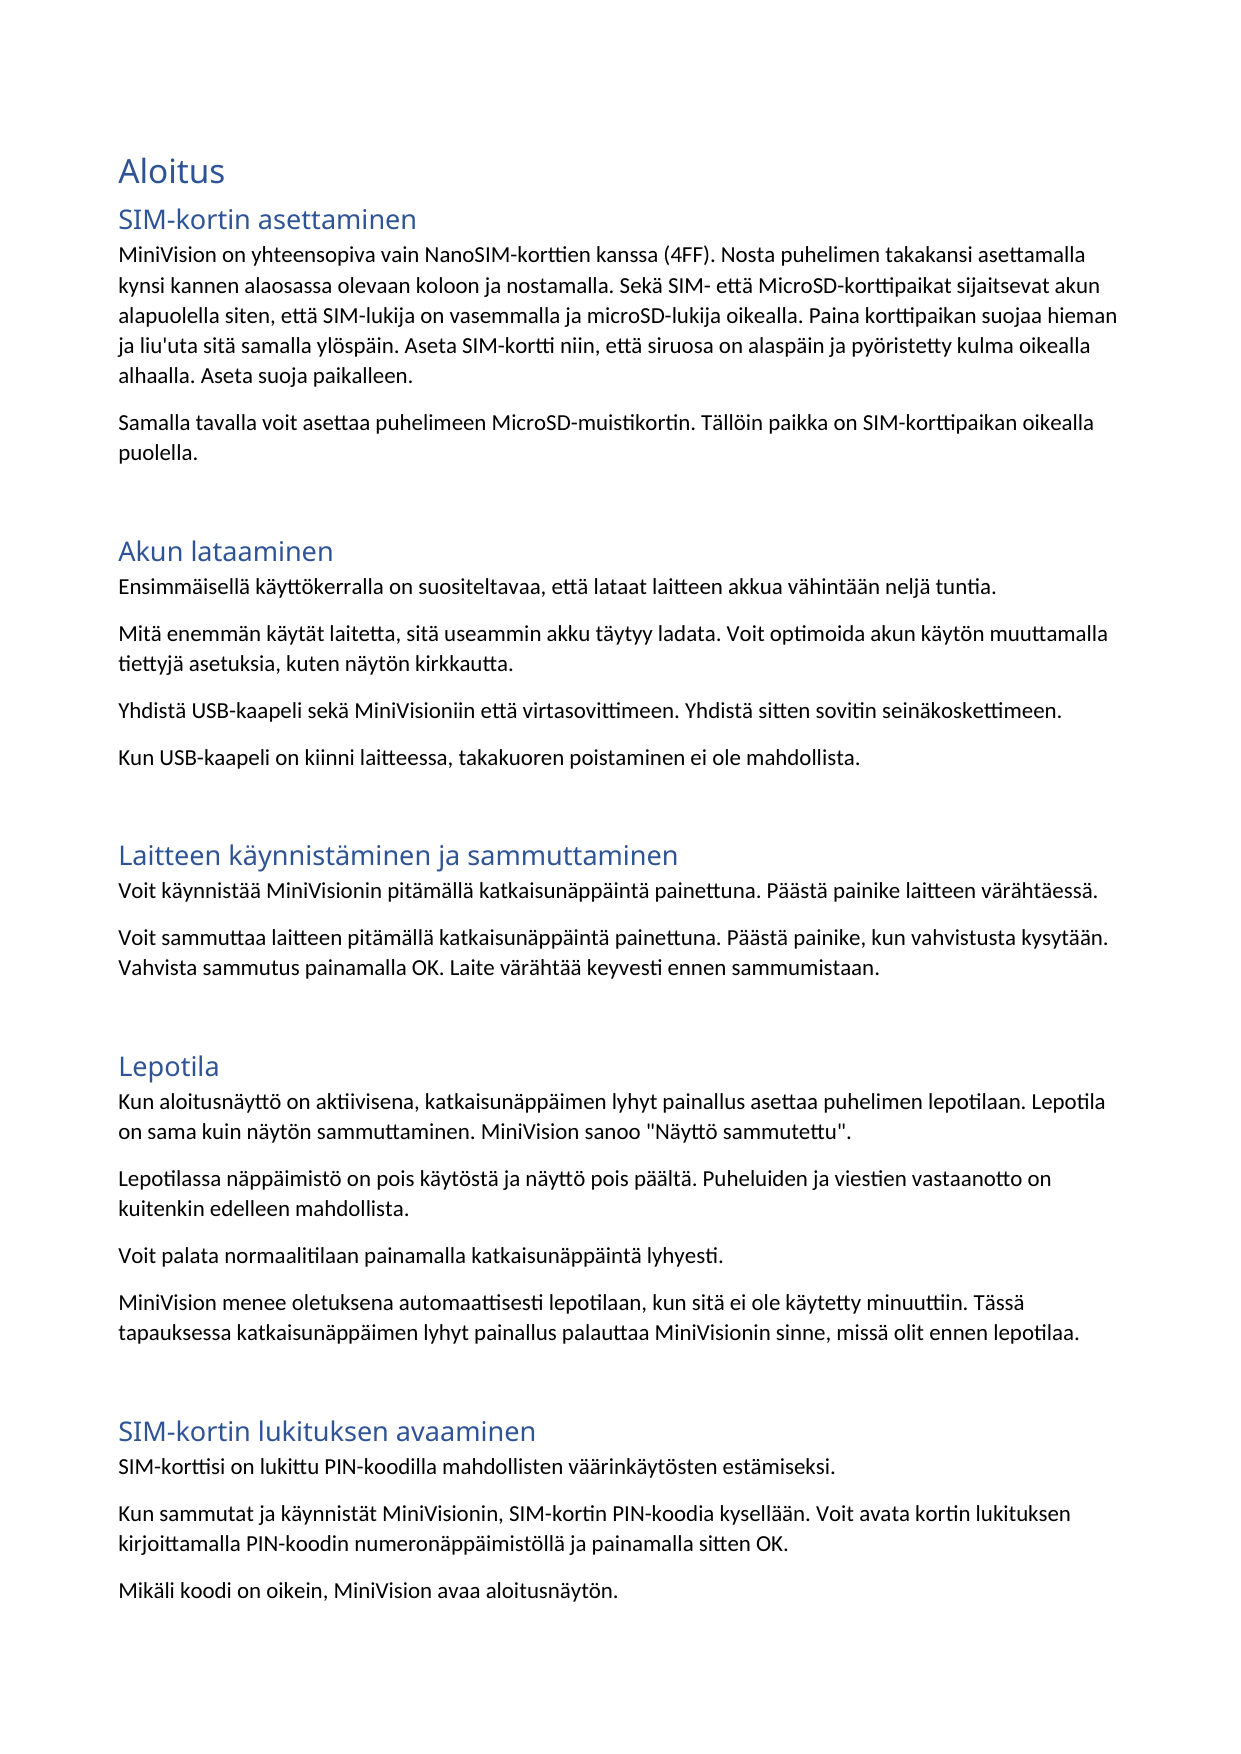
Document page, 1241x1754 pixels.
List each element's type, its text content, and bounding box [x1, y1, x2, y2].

text Kun aloitusnäyttö on aktiivisena, katkaisunäppäimen lyhyt painallus asettaa puhelimen lepotilaan. Lepotila on sama kuin näytön sammuttaminen. MiniVision sanoo "Näyttö sammutettu". [118, 1087, 1122, 1145]
text MiniVision menee oletuksena automaattisesti lepotilaan, kun sitä ei ole käytetty minuuttiin. Tässä tapauksessa katkaisunäppäimen lyhyt painallus palauttaa MiniVisionin sinne, missä olit ennen lepotilaa. [118, 1288, 1122, 1346]
subtitle SIM-kortin asettaminen [118, 201, 1122, 238]
text Kun USB-kaapeli on kiinni laitteessa, takakuoren poistaminen ei ole mahdollista. [118, 743, 1122, 771]
subtitle Akun lataaminen [118, 532, 1122, 569]
text Lepotilassa näppäimistö on pois käytöstä ja näyttö pois päältä. Puheluiden ja viestien vastaanotto on kuitenkin edelleen mahdollista. [118, 1164, 1122, 1222]
text Kun sammutat ja käynnistät MiniVisionin, SIM-kortin PIN-koodia kysellään. Voit avata kortin lukituksen kirjoittamalla PIN-koodin numeronäppäimistöllä ja painamalla sitten OK. [118, 1499, 1122, 1557]
subtitle Aloitus [118, 148, 1122, 193]
text Ensimmäisellä käyttökerralla on suositeltavaa, että lataat laitteen akkua vähintään neljä tuntia. [118, 572, 1122, 600]
subtitle Lepotila [118, 1047, 1122, 1084]
text Samalla tavalla voit asettaa puhelimeen MicroSD-muistikortin. Tällöin paikka on SIM-korttipaikan oikealla puolella. [118, 408, 1122, 466]
text Mikäli koodi on oikein, MiniVision avaa aloitusnäytön. [118, 1576, 1122, 1604]
subtitle Laitteen käynnistäminen ja sammuttaminen [118, 837, 1122, 873]
text Mitä enemmän käytät laitetta, sitä useammin akku täytyy ladata. Voit optimoida akun käytön muuttamalla tiettyjä asetuksia, kuten näytön kirkkautta. [118, 619, 1122, 677]
text Voit sammuttaa laitteen pitämällä katkaisunäppäintä painettuna. Päästä painike, kun vahvistusta kysytään. Vahvista sammutus painamalla OK. Laite värähtää keyvesti ennen sammumistaan. [118, 923, 1122, 981]
text MiniVision on yhteensopiva vain NanoSIM-korttien kanssa (4FF). Nosta puhelimen takakansi asettamalla kynsi kannen alaosassa olevaan koloon ja nostamalla. Sekä SIM- että MicroSD-korttipaikat sijaitsevat akun alapuolella siten, että SIM-lukija on vasemmalla ja microSD-lukija oikealla. Paina korttipaikan suojaa hieman ja liu'uta sitä samalla ylöspäin. Aseta SIM-kortti niin, että siruosa on alaspäin ja pyöristetty kulma oikealla alhaalla. Aseta suoja paikalleen. [118, 241, 1122, 389]
text Voit palata normaalitilaan painamalla katkaisunäppäintä lyhyesti. [118, 1241, 1122, 1269]
text Yhdistä USB-kaapeli sekä MiniVisioniin että virtasovittimeen. Yhdistä sitten sovitin seinäkoskettimeen. [118, 696, 1122, 724]
text SIM-korttisi on lukittu PIN-koodilla mahdollisten väärinkäytösten estämiseksi. [118, 1452, 1122, 1480]
subtitle SIM-kortin lukituksen avaaminen [118, 1412, 1122, 1449]
text Voit käynnistää MiniVisionin pitämällä katkaisunäppäintä painettuna. Päästä painike laitteen värähtäessä. [118, 876, 1122, 904]
